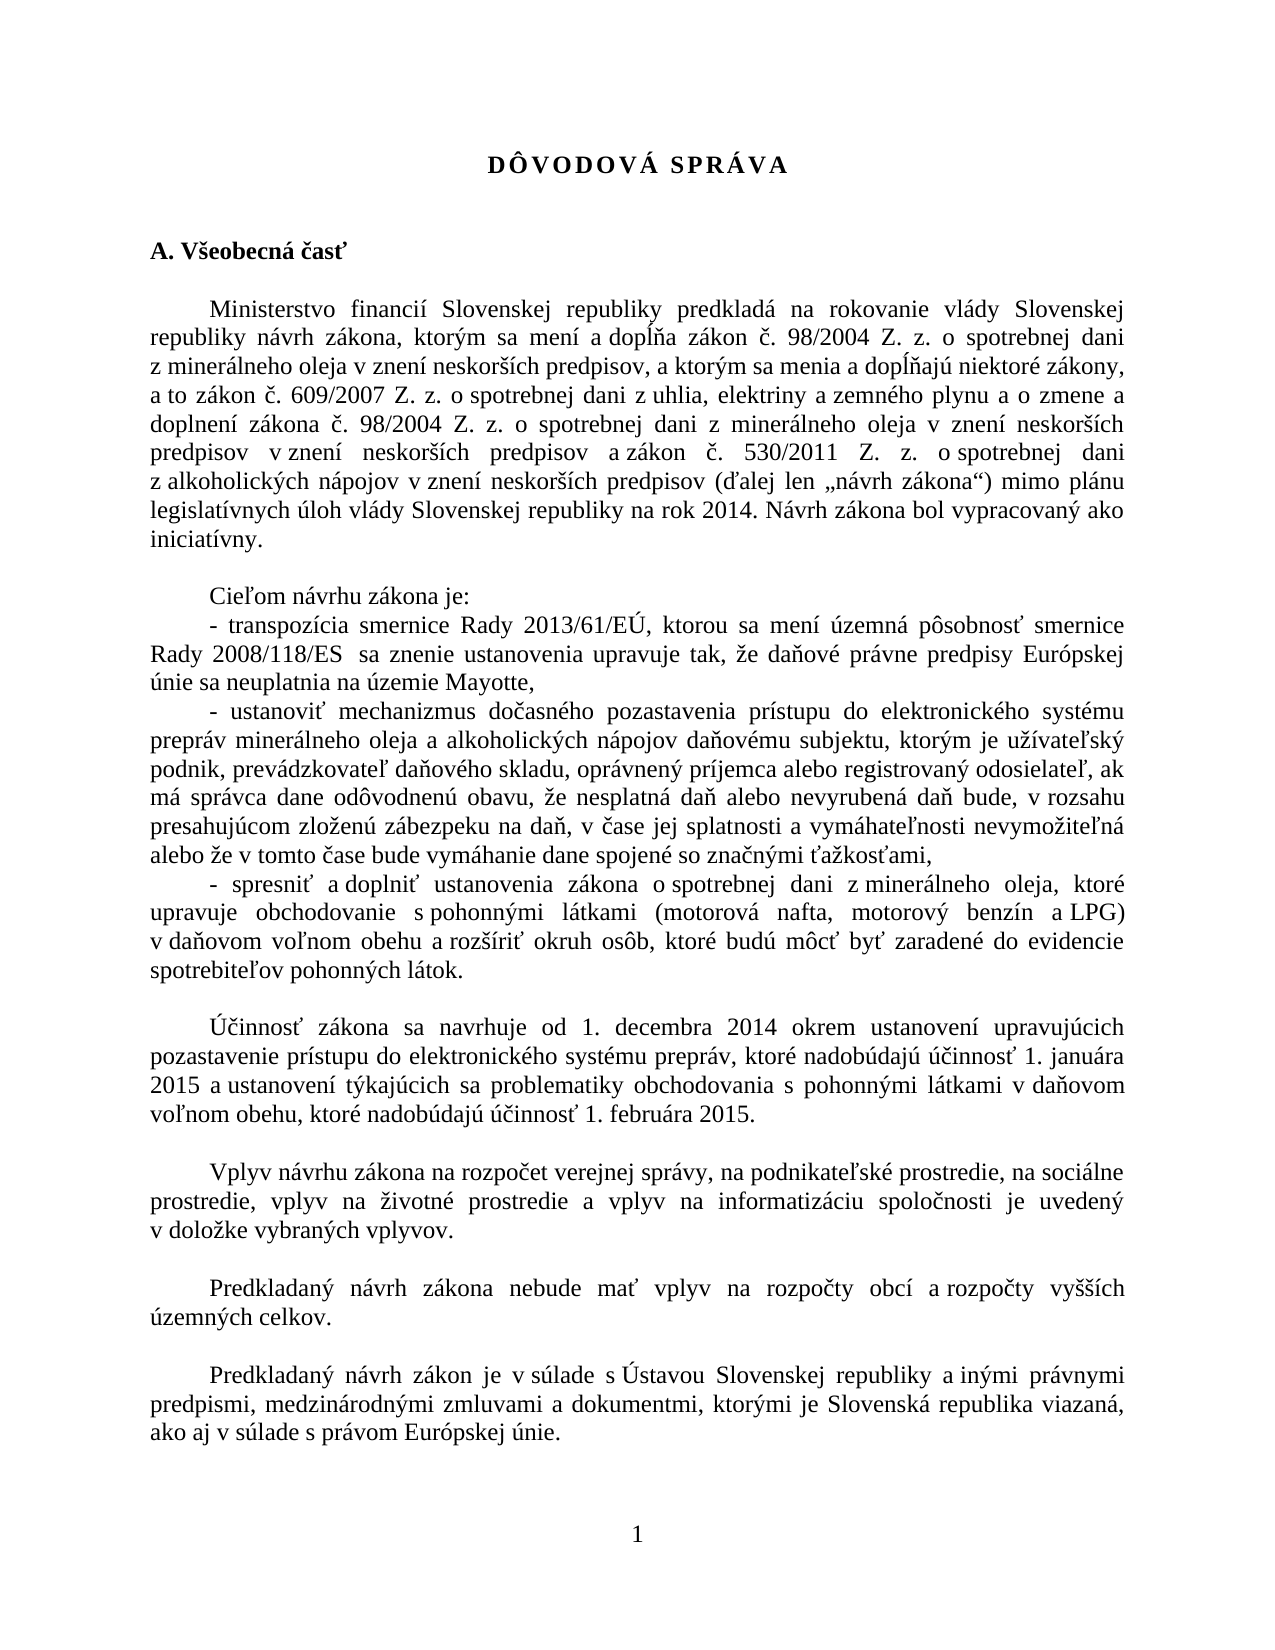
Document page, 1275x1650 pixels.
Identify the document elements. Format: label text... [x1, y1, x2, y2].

text Vplyv návrhu zákona na rozpočet verejnej správy, na podnikateľské prostredie, na sociálne prostredie, vplyv na životné prostredie a vplyv na informatizáciu spoločnosti je uvedený v doložke vybraných vplyvov. [150, 1156, 1125, 1244]
text Účinnosť zákona sa navrhuje od 1. decembra 2014 okrem ustanovení upravujúcich pozastavenie prístupu do elektronického systému prepráv, ktoré nadobúdajú účinnosť 1. januára 2015 a ustanovení týkajúcich sa problematiky obchodovania s pohonnými látkami v daňovom voľnom obehu, ktoré nadobúdajú účinnosť 1. februára 2015. [150, 1012, 1125, 1127]
text - spresniť a doplniť ustanovenia zákona o spotrebnej dani z minerálneho oleja, ktoré upravuje obchodovanie s pohonnými látkami (motorová nafta, motorový benzín a LPG) v daňovom voľnom obehu a rozšíriť okruh osôb, ktoré budú môcť byť zaradené do evidencie spotrebiteľov pohonných látok. [150, 869, 1125, 984]
text Dôvodová správa [150, 150, 1125, 179]
text Ministerstvo financií Slovenskej republiky predkladá na rokovanie vlády Slovenskej republiky návrh zákona, ktorým sa mení a dopĺňa zákon č. 98/2004 Z. z. o spotrebnej dani z minerálneho oleja v znení neskorších predpisov, a ktorým sa menia a dopĺňajú niektoré zákony, a to zákon č. 609/2007 Z. z. o spotrebnej dani z uhlia, elektriny a zemného plynu a o zmene a doplnení zákona č. 98/2004 Z. z. o spotrebnej dani z minerálneho oleja v znení neskorších predpisov v znení neskorších predpisov a zákon č. 530/2011 Z. z. o spotrebnej dani z alkoholických nápojov v znení neskorších predpisov (ďalej len „návrh zákona“) mimo plánu legislatívnych úloh vlády Slovenskej republiky na rok 2014. Návrh zákona bol vypracovaný ako iniciatívny. [150, 294, 1125, 552]
text Predkladaný návrh zákona nebude mať vplyv na rozpočty obcí a rozpočty vyšších územných celkov. [150, 1273, 1125, 1331]
text - ustanoviť mechanizmus dočasného pozastavenia prístupu do elektronického systému prepráv minerálneho oleja a alkoholických nápojov daňovému subjektu, ktorým je užívateľský podnik, prevádzkovateľ daňového skladu, oprávnený príjemca alebo registrovaný odosielateľ, ak má správca dane odôvodnenú obavu, že nesplatná daň alebo nevyrubená daň bude, v rozsahu presahujúcom zloženú zábezpeku na daň, v čase jej splatnosti a vymáhateľnosti nevymožiteľná alebo že v tomto čase bude vymáhanie dane spojené so značnými ťažkosťami, [150, 696, 1125, 869]
text - transpozícia smernice Rady 2013/61/EÚ, ktorou sa mení územná pôsobnosť smernice Rady 2008/118/ES sa znenie ustanovenia upravuje tak, že daňové právne predpisy Európskej únie sa neuplatnia na územie Mayotte, [150, 610, 1125, 696]
text Cieľom návrhu zákona je: [150, 581, 1125, 610]
text A. Všeobecná časť [150, 236, 1125, 265]
text Predkladaný návrh zákon je v súlade s Ústavou Slovenskej republiky a inými právnymi predpismi, medzinárodnými zmluvami a dokumentmi, ktorými je Slovenská republika viazaná, ako aj v súlade s právom Európskej únie. [150, 1360, 1125, 1446]
